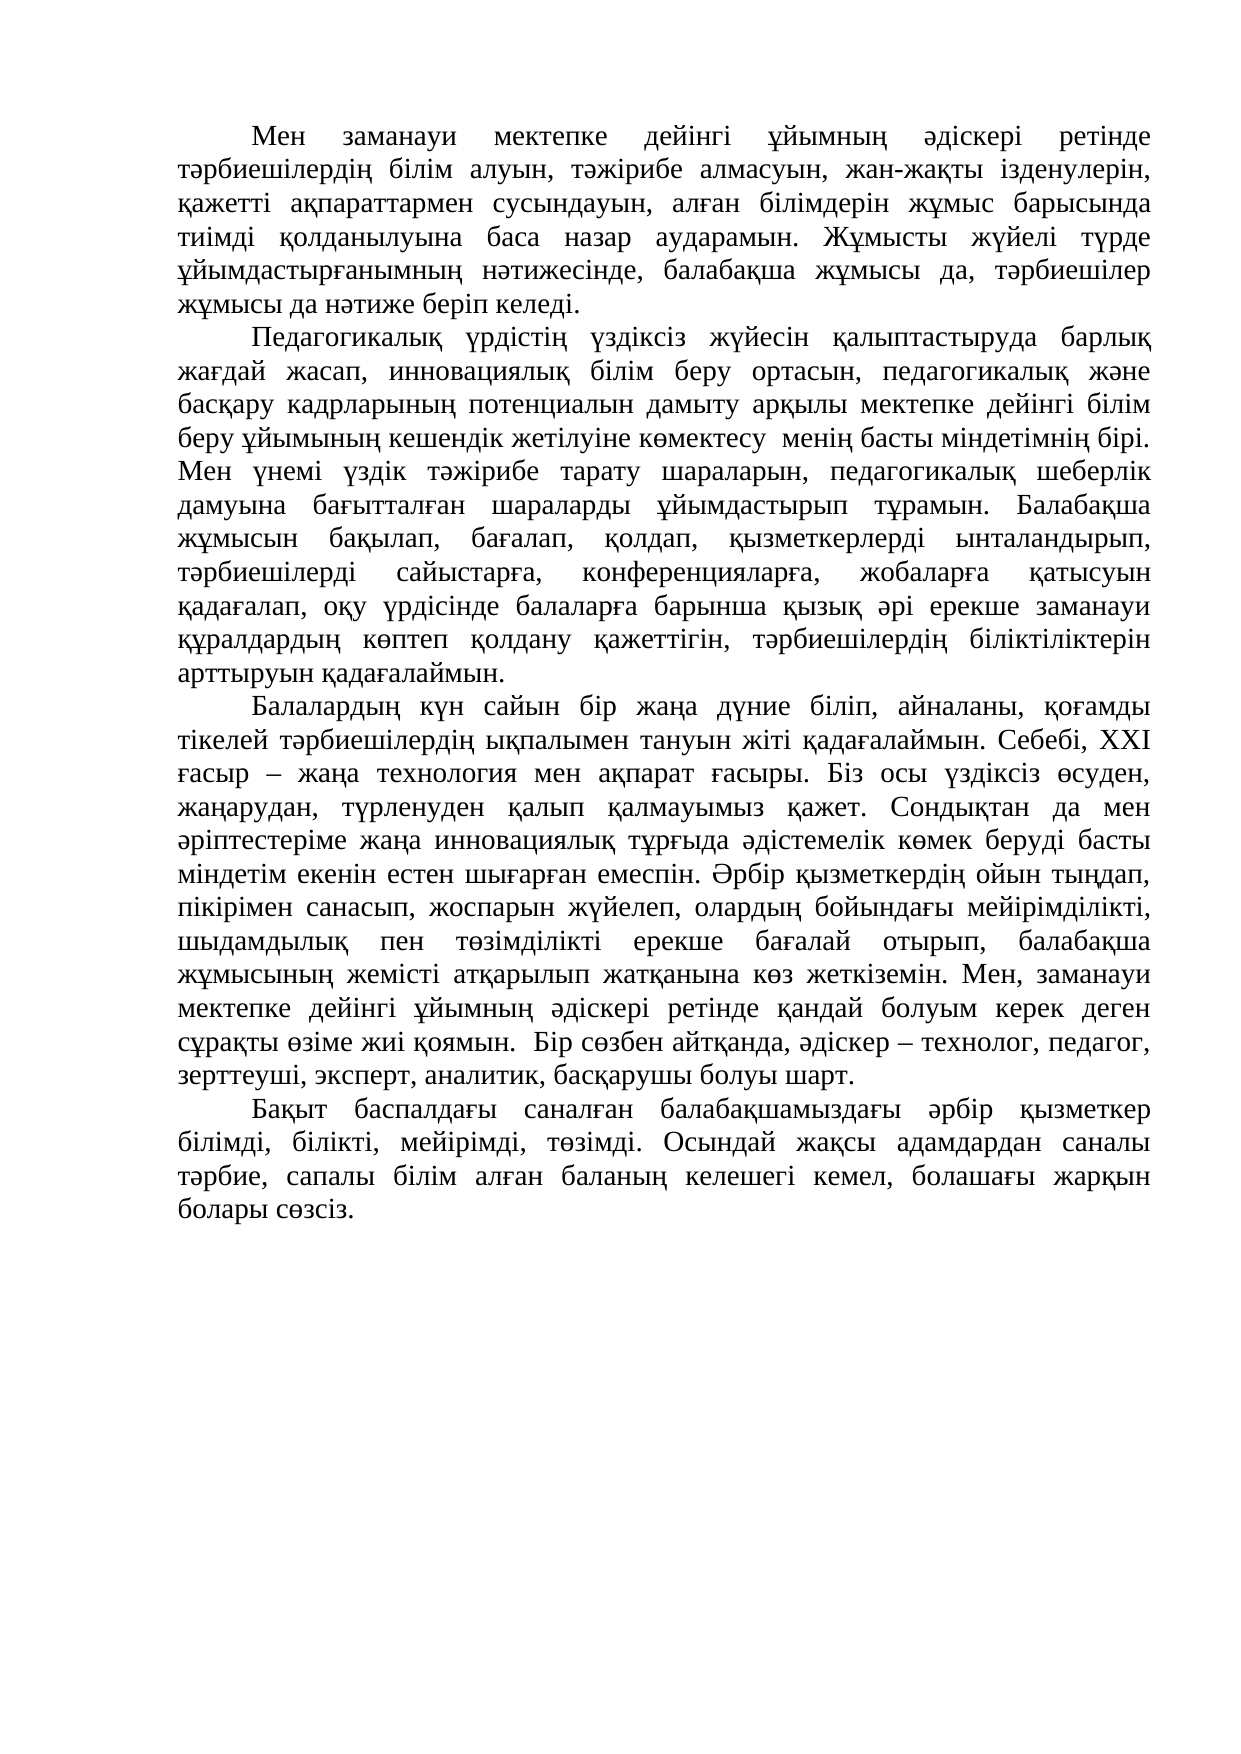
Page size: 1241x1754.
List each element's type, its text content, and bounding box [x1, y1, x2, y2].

text Педагогикалық үрдістің үздіксіз жүйесін қалыптастыруда барлық жағдай жасап, инновациялық білім беру ортасын, педагогикалық және басқару кадрларының потенциалын дамыту арқылы мектепке дейінгі білім беру ұйымының кешендік жетілуіне көмектесу менің басты міндетімнің бірі. Мен үнемі үздік тәжірибе тарату шараларын, педагогикалық шеберлік дамуына бағытталған шараларды ұйымдастырып тұрамын. Балабақша жұмысын бақылап, бағалап, қолдап, қызметкерлерді ынталандырып, тәрбиешілерді сайыстарға, конференцияларға, жобаларға қатысуын қадағалап, оқу үрдісінде балаларға барынша қызық әрі ерекше заманауи құралдардың көптеп қолдану қажеттігін, тәрбиешілердің біліктіліктерін арттыруын қадағалаймын. [177, 319, 1152, 688]
text Бақыт баспалдағы саналған балабақшамыздағы әрбір қызметкер білімді, білікті, мейірімді, төзімді. Осындай жақсы адамдардан саналы тәрбие, сапалы білім алған баланың келешегі кемел, болашағы жарқын болары сөзсіз. [177, 1091, 1152, 1225]
text Балалардың күн сайын бір жаңа дүние біліп, айналаны, қоғамды тікелей тәрбиешілердің ықпалымен тануын жіті қадағалаймын. Себебі, ХХІ ғасыр – жаңа технология мен ақпарат ғасыры. Біз осы үздіксіз өсуден, жаңарудан, түрленуден қалып қалмауымыз қажет. Сондықтан да мен әріптестеріме жаңа инновациялық тұрғыда әдістемелік көмек беруді басты міндетім екенін естен шығарған емеспін. Әрбір қызметкердің ойын тыңдап, пікірімен санасып, жоспарын жүйелеп, олардың бойындағы мейірімділікті, шыдамдылық пен төзімділікті ерекше бағалай отырып, балабақша жұмысының жемісті атқарылып жатқанына көз жеткіземін. Мен, заманауи мектепке дейінгі ұйымның әдіскері ретінде қандай болуым керек деген сұрақты өзіме жиі қоямын. Бір сөзбен айтқанда, әдіскер – технолог, педагог, зерттеуші, эксперт, аналитик, басқарушы болуы шарт. [177, 688, 1152, 1091]
text Мен заманауи мектепке дейінгі ұйымның әдіскері ретінде тәрбиешілердің білім алуын, тәжірибе алмасуын, жан-жақты ізденулерін, қажетті ақпараттармен сусындауын, алған білімдерін жұмыс барысында тиімді қолданылуына баса назар аударамын. Жұмысты жүйелі түрде ұйымдастырғанымның нәтижесінде, балабақша жұмысы да, тәрбиешілер жұмысы да нәтиже беріп келеді. [177, 118, 1152, 319]
